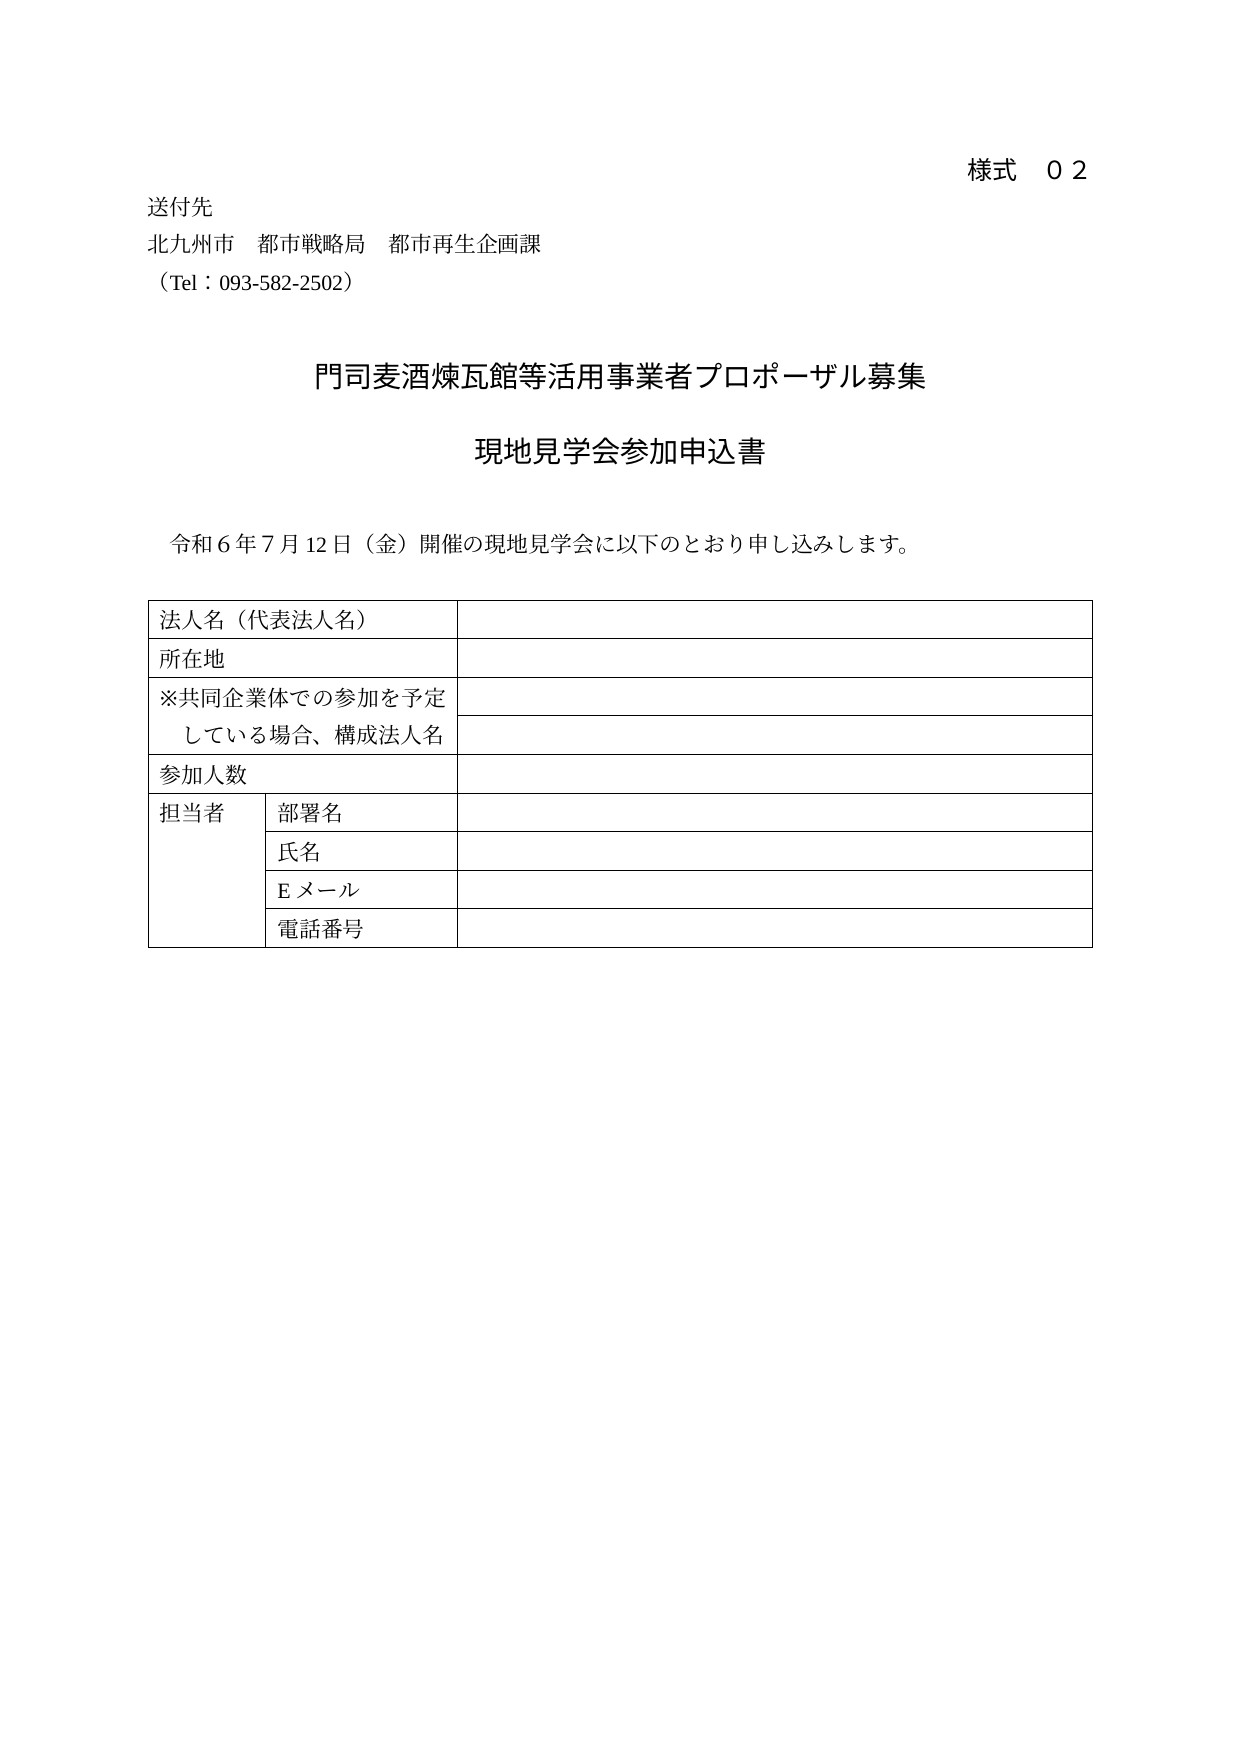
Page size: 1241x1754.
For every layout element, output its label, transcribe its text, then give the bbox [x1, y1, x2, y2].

table_cell Eメール [266, 871, 457, 908]
table_cell 担当者 [149, 794, 265, 947]
text 送付先 [148, 187, 1092, 225]
table_cell [458, 871, 1092, 908]
table_header [458, 601, 1092, 638]
table_cell 部署名 [266, 794, 457, 831]
table_cell [458, 755, 1092, 792]
table_cell [458, 678, 1092, 715]
table_cell 電話番号 [266, 909, 457, 947]
text 様式 ０２ [148, 150, 1092, 187]
table_cell [458, 794, 1092, 831]
table_header 法人名（代表法人名） [149, 601, 457, 638]
text （Tel：093-582-2502） [148, 262, 1092, 300]
table_cell [458, 909, 1092, 947]
text 門司麦酒煉瓦館等活用事業者プロポーザル募集 [148, 337, 1092, 412]
text 現地見学会参加申込書 [148, 412, 1092, 487]
table_cell [458, 716, 1092, 754]
table_cell 所在地 [149, 639, 457, 677]
table_cell [458, 639, 1092, 677]
text 北九州市 都市戦略局 都市再生企画課 [148, 225, 1092, 262]
text 令和６年７月12日（金）開催の現地見学会に以下のとおり申し込みします。 [148, 525, 1092, 562]
table_cell 参加人数 [149, 755, 457, 792]
table_cell [458, 832, 1092, 869]
table_cell 氏名 [266, 832, 457, 869]
table_cell ※共同企業体での参加を予定している場合、構成法人名 [149, 678, 457, 754]
